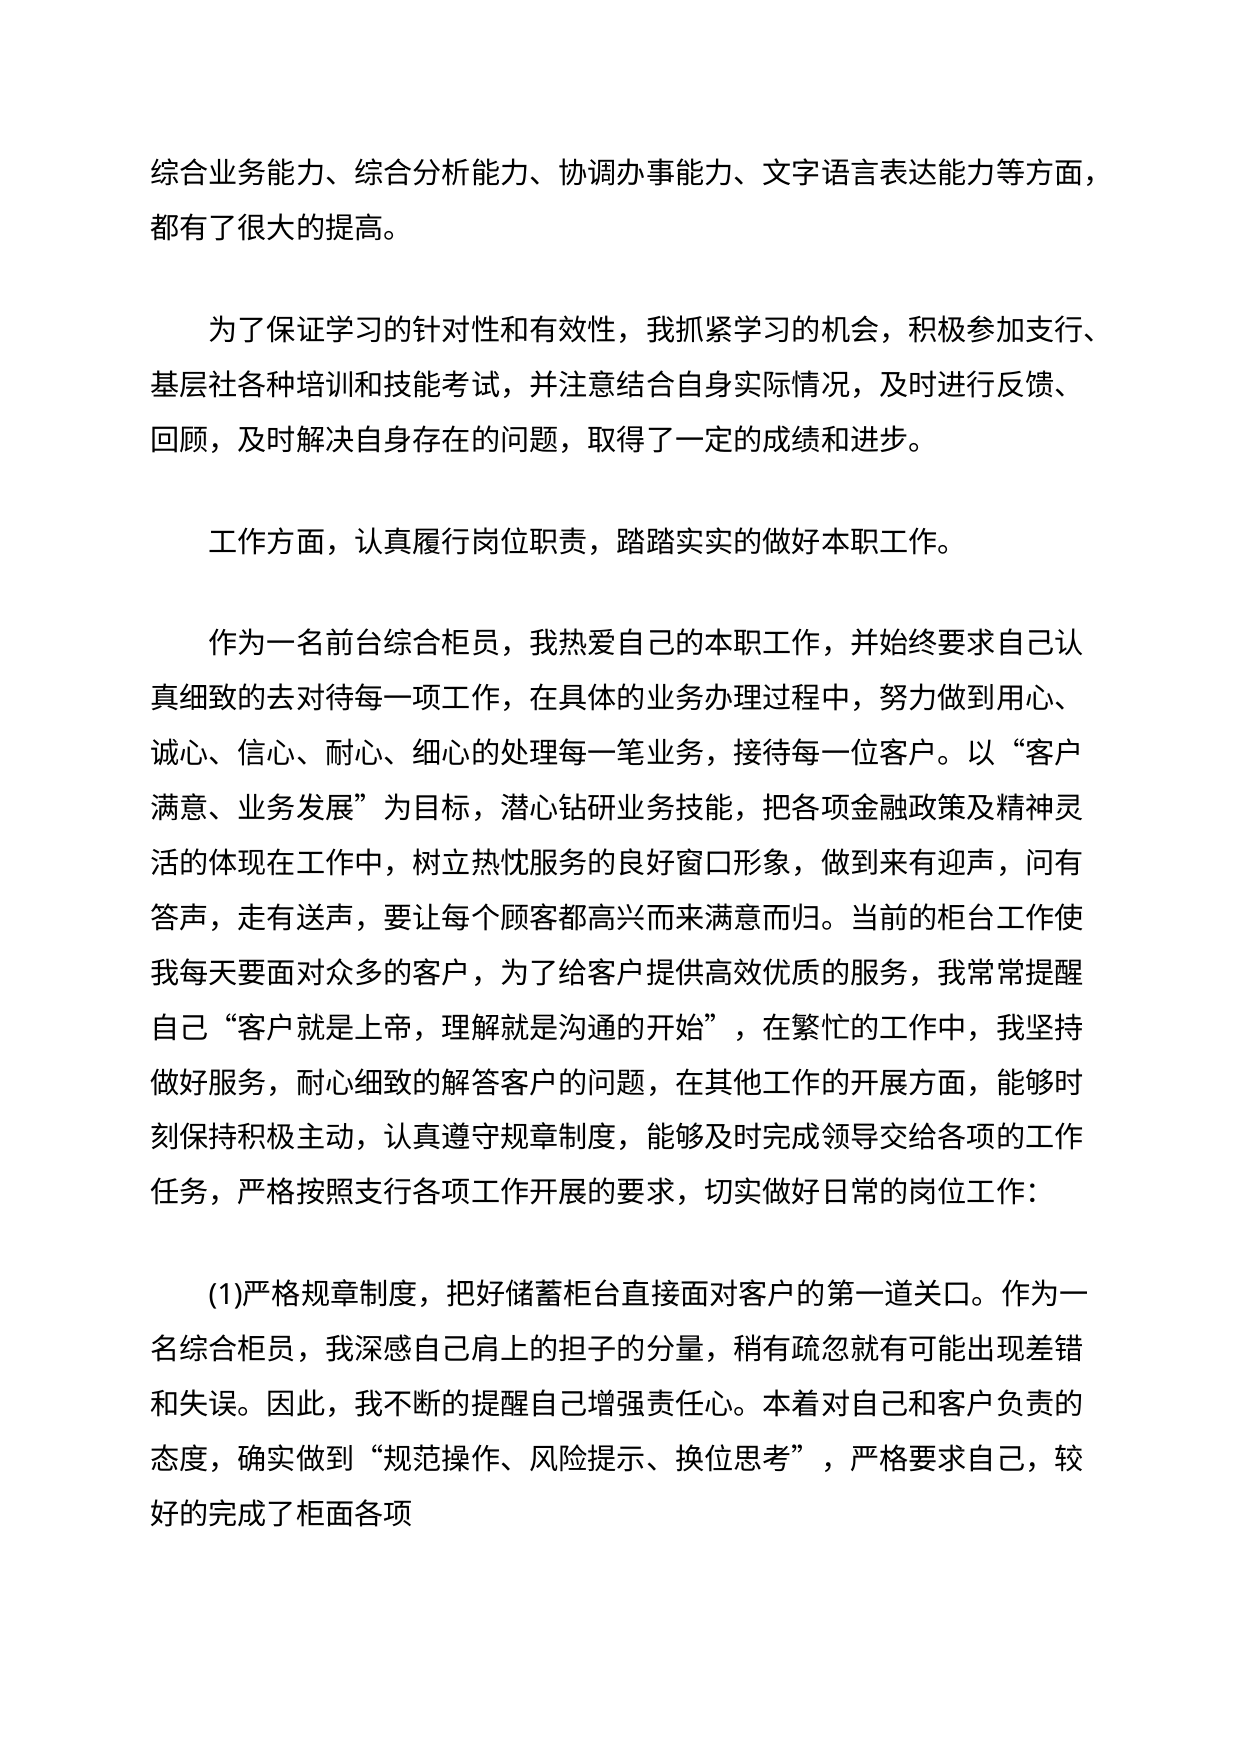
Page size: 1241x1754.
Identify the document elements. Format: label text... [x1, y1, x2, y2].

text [150, 150, 1090, 247]
text 作为一名前台综合柜员，我热爱自己的本职工作，并始终要求自己认真细致的去对待每一项工作，在具体的业务办理过程中，努力做到用心、诚心、信心、耐心、细心的处理每一笔业务，接待每一位客户。以“客户满意、业务发展”为目标，潜心钻研业务技能，把各项金融政策及精神灵活的体现在工作中，树立热忱服务的良好窗口形象，做到来有迎声，问有答声，走有送声，要让每个顾客都高兴而来满意而归。当前的柜台工作使我每天要面对众多的客户，为了给客户提供高效优质的服务，我常常提醒自己“客户就是上帝，理解就是沟通的开始”，在繁忙的工作中，我坚持做好服务，耐心细致的解答客户的问题，在其他工作的开展方面，能够时刻保持积极主动，认真遵守规章制度，能够及时完成领导交给各项的工作任务，严格按照支行各项工作开展的要求，切实做好日常的岗位工作： [150, 620, 1090, 1211]
text (1)严格规章制度，把好储蓄柜台直接面对客户的第一道关口。作为一名综合柜员，我深感自己肩上的担子的分量，稍有疏忽就有可能出现差错和失误。因此，我不断的提醒自己增强责任心。本着对自己和客户负责的态度，确实做到“规范操作、风险提示、换位思考”，严格要求自己，较好的完成了柜面各项 [150, 1271, 1090, 1533]
text 工作方面，认真履行岗位职责，踏踏实实的做好本职工作。 [150, 518, 1090, 561]
text 为了保证学习的针对性和有效性，我抓紧学习的机会，积极参加支行、基层社各种培训和技能考试，并注意结合自身实际情况，及时进行反馈、回顾，及时解决自身存在的问题，取得了一定的成绩和进步。 [150, 307, 1090, 459]
